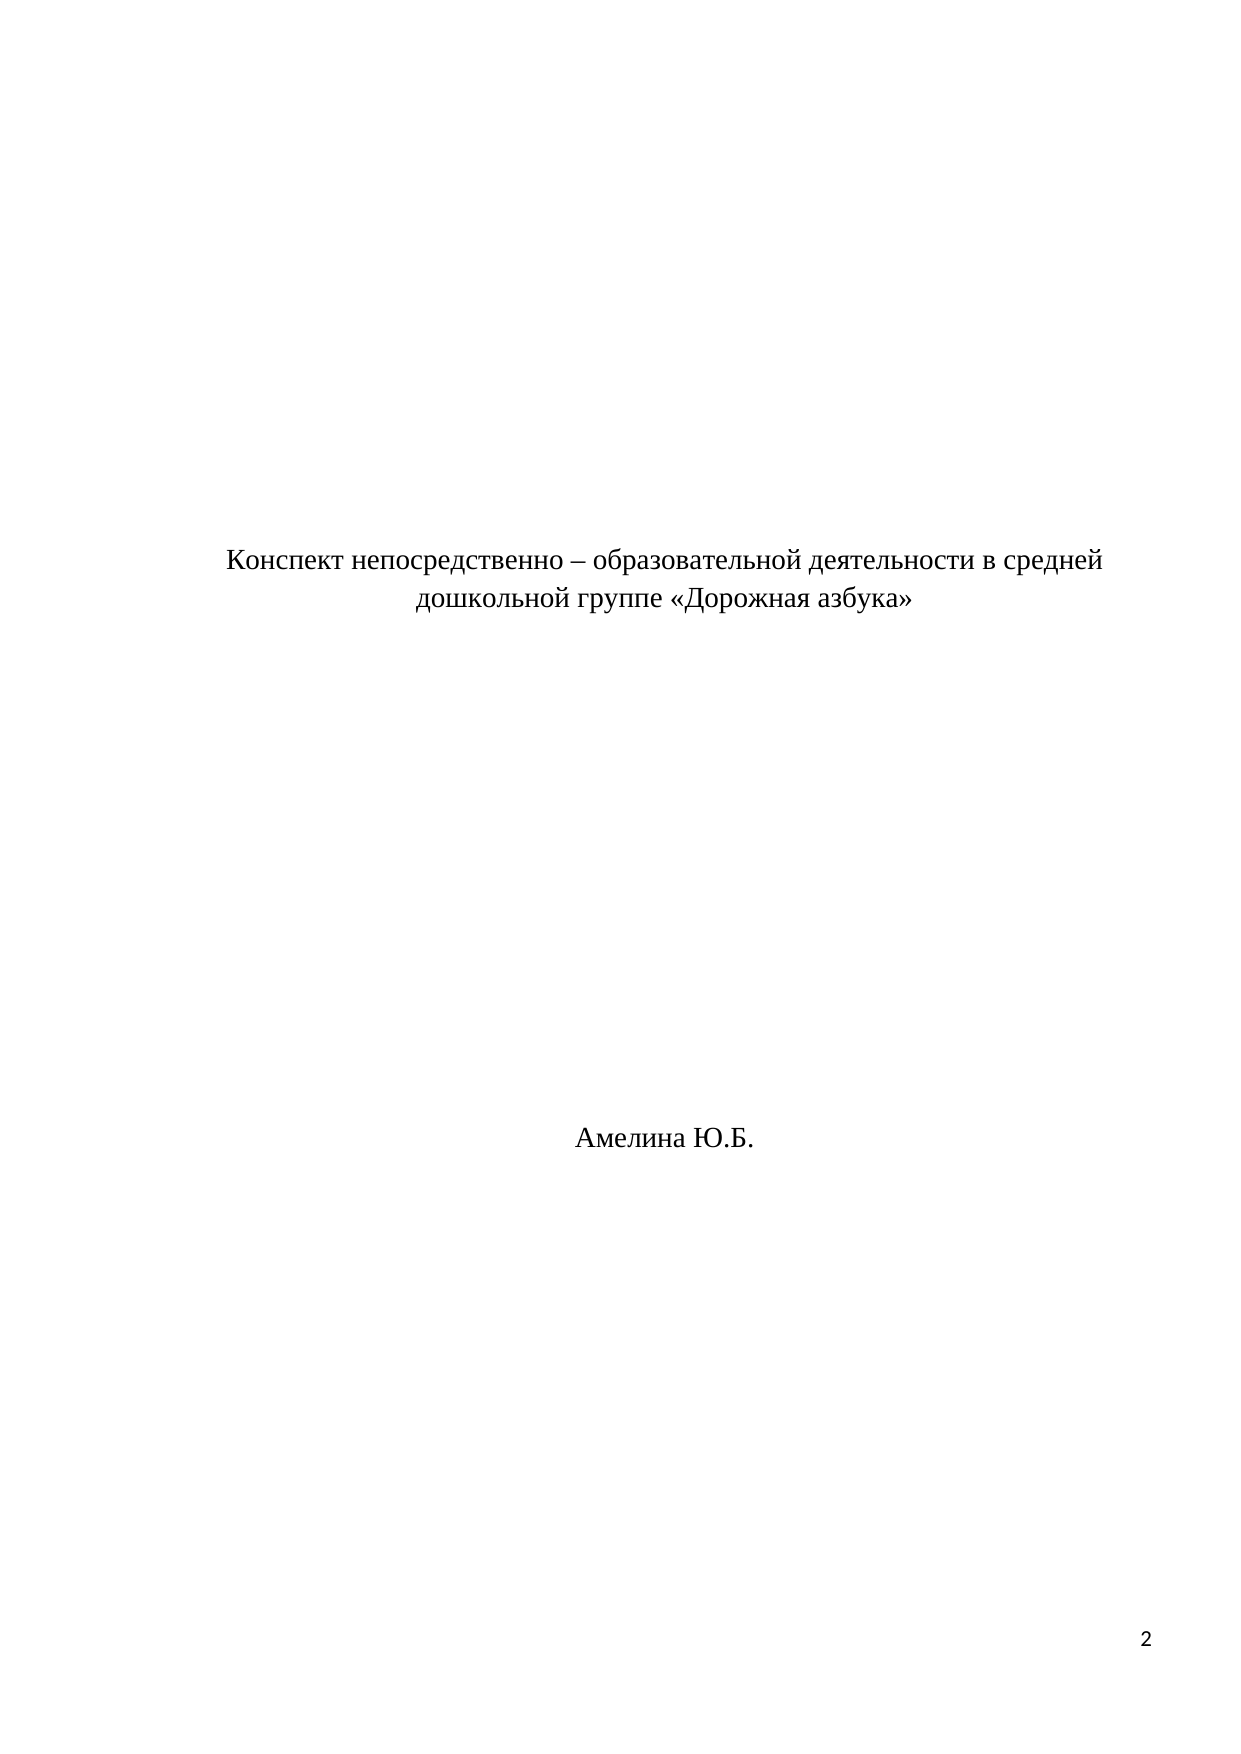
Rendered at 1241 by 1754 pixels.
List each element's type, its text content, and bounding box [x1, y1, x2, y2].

text Амелина Ю.Б. [177, 1120, 1152, 1154]
text Конспект непосредственно – образовательной деятельности в средней дошкольной группе «Дорожная азбука» [177, 542, 1152, 614]
